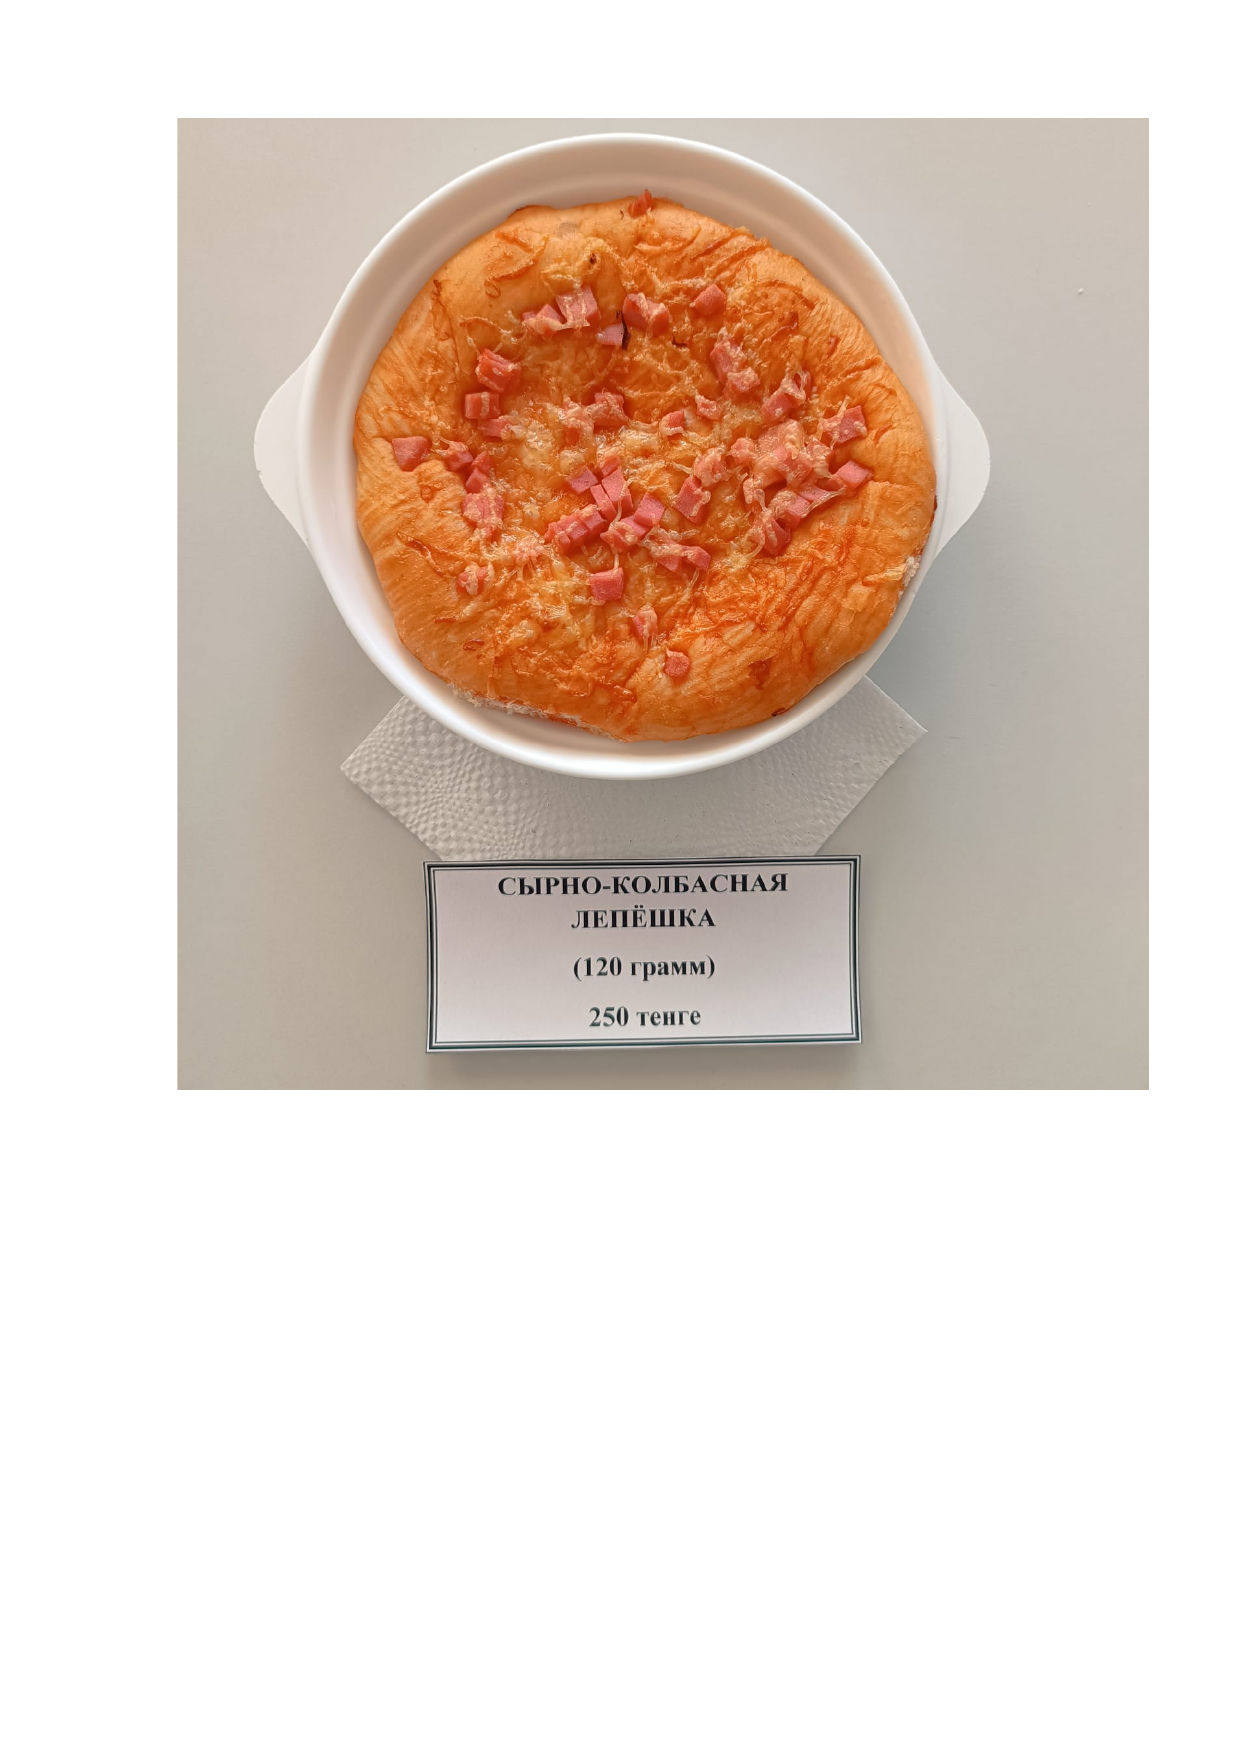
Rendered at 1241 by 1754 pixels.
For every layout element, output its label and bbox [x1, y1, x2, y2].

picture [177, 118, 1149, 1090]
